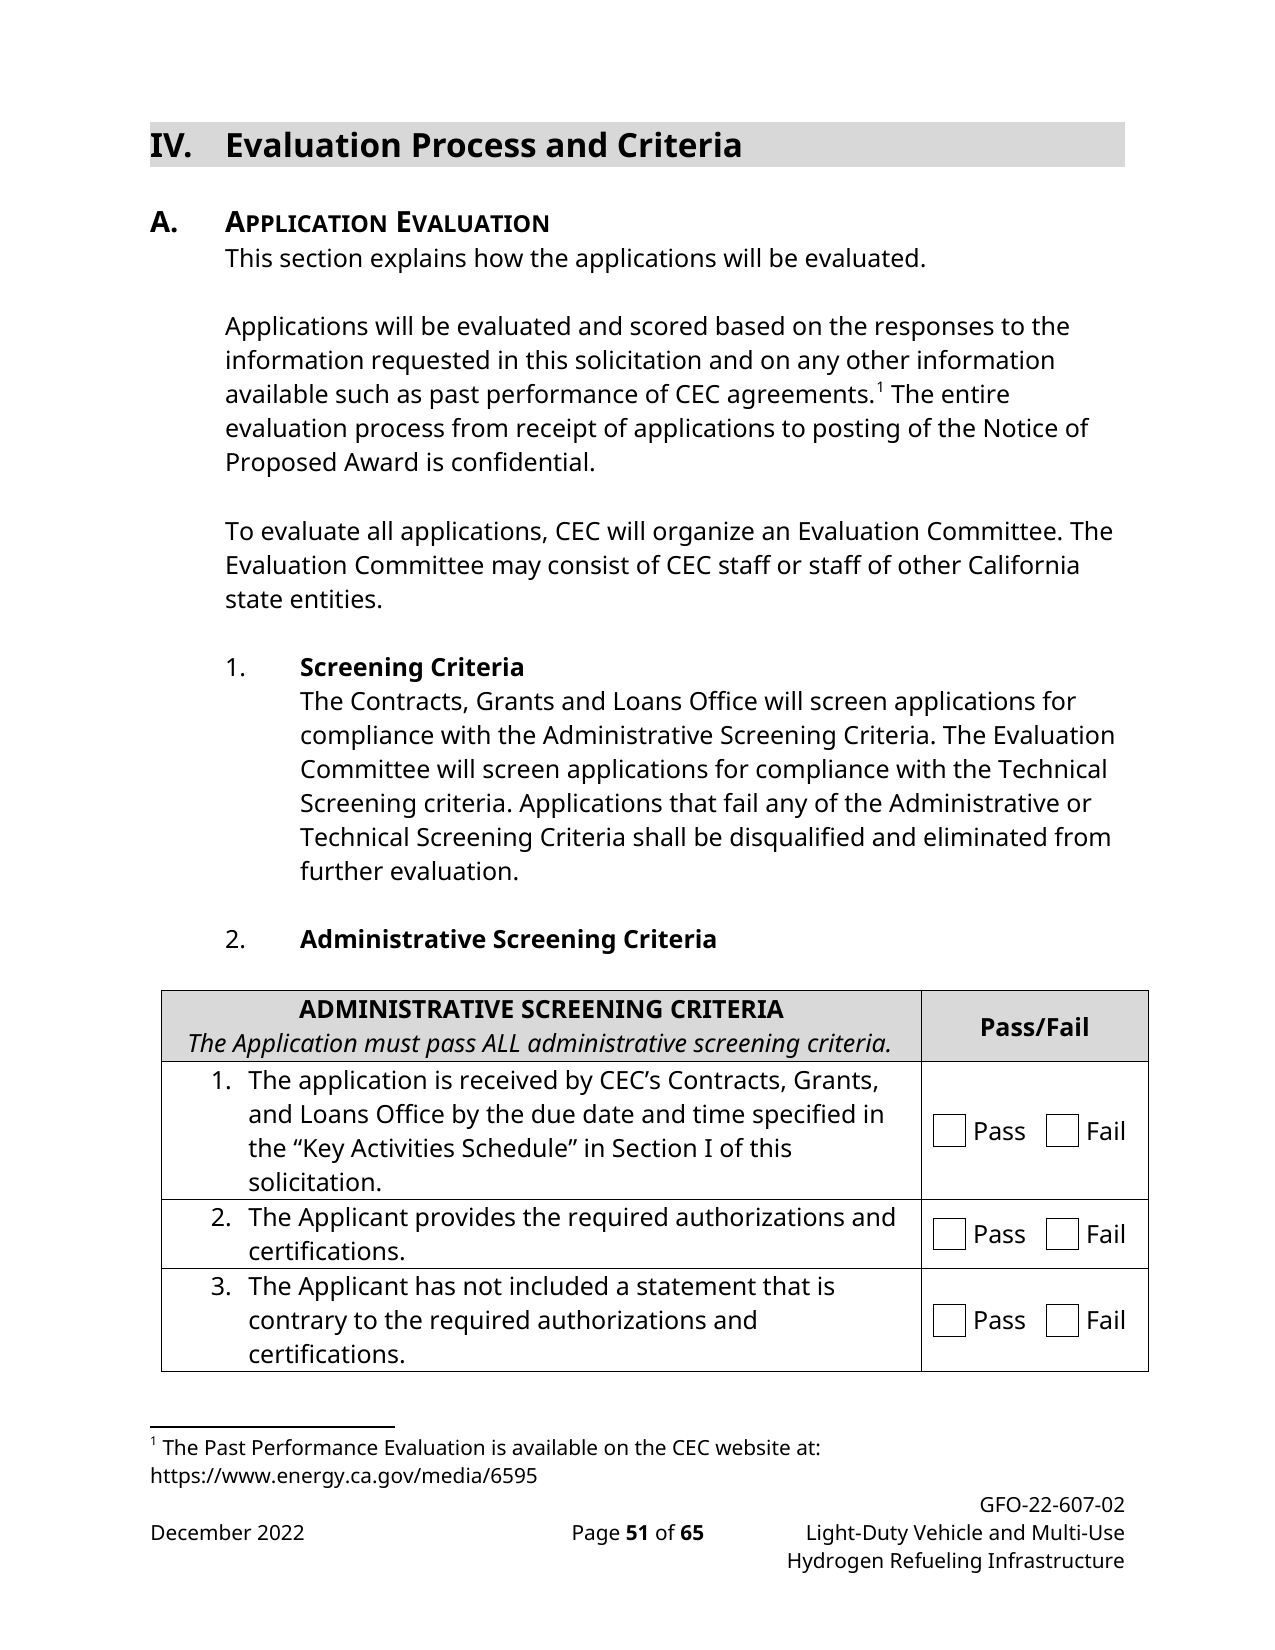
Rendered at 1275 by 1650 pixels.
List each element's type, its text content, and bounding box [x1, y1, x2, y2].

table_cell Pass Fail [922, 1062, 1148, 1198]
list Screening Criteria [225, 649, 1125, 683]
table_cell Pass Fail [922, 1200, 1148, 1268]
list Administrative Screening Criteria [225, 922, 1125, 956]
text Applications will be evaluated and scored based on the responses to the information requested in this solicitation and on any other information available such as past performance of CEC agreements. The entire evaluation process from receipt of applications to posting of the Notice of Proposed Award is confidential. [225, 309, 1125, 479]
table_cell The Applicant has not included a statement that is contrary to the required authorizations and certifications. [162, 1269, 921, 1371]
subtitle IV. Evaluation Process and Criteria [150, 122, 1125, 167]
table_header ADMINISTRATIVE Screening Criteria The Application must pass ALL administrative screening criteria. [162, 991, 921, 1061]
subtitle Application Evaluation [150, 201, 1125, 241]
table_cell The application is received by CEC’s Contracts, Grants, and Loans Office by the due date and time specified in the “Key Activities Schedule” in Section I of this solicitation. [162, 1062, 921, 1198]
table_cell Pass Fail [922, 1269, 1148, 1371]
table_cell The Applicant provides the required authorizations and certifications. [162, 1200, 921, 1268]
table_header Pass/Fail [922, 991, 1148, 1061]
text This section explains how the applications will be evaluated. [225, 241, 1125, 275]
text The Contracts, Grants and Loans Office will screen applications for compliance with the Administrative Screening Criteria. The Evaluation Committee will screen applications for compliance with the Technical Screening criteria. Applications that fail any of the Administrative or Technical Screening Criteria shall be disqualified and eliminated from further evaluation. [300, 683, 1125, 888]
text To evaluate all applications, CEC will organize an Evaluation Committee. The Evaluation Committee may consist of CEC staff or staff of other California state entities. [225, 513, 1125, 615]
